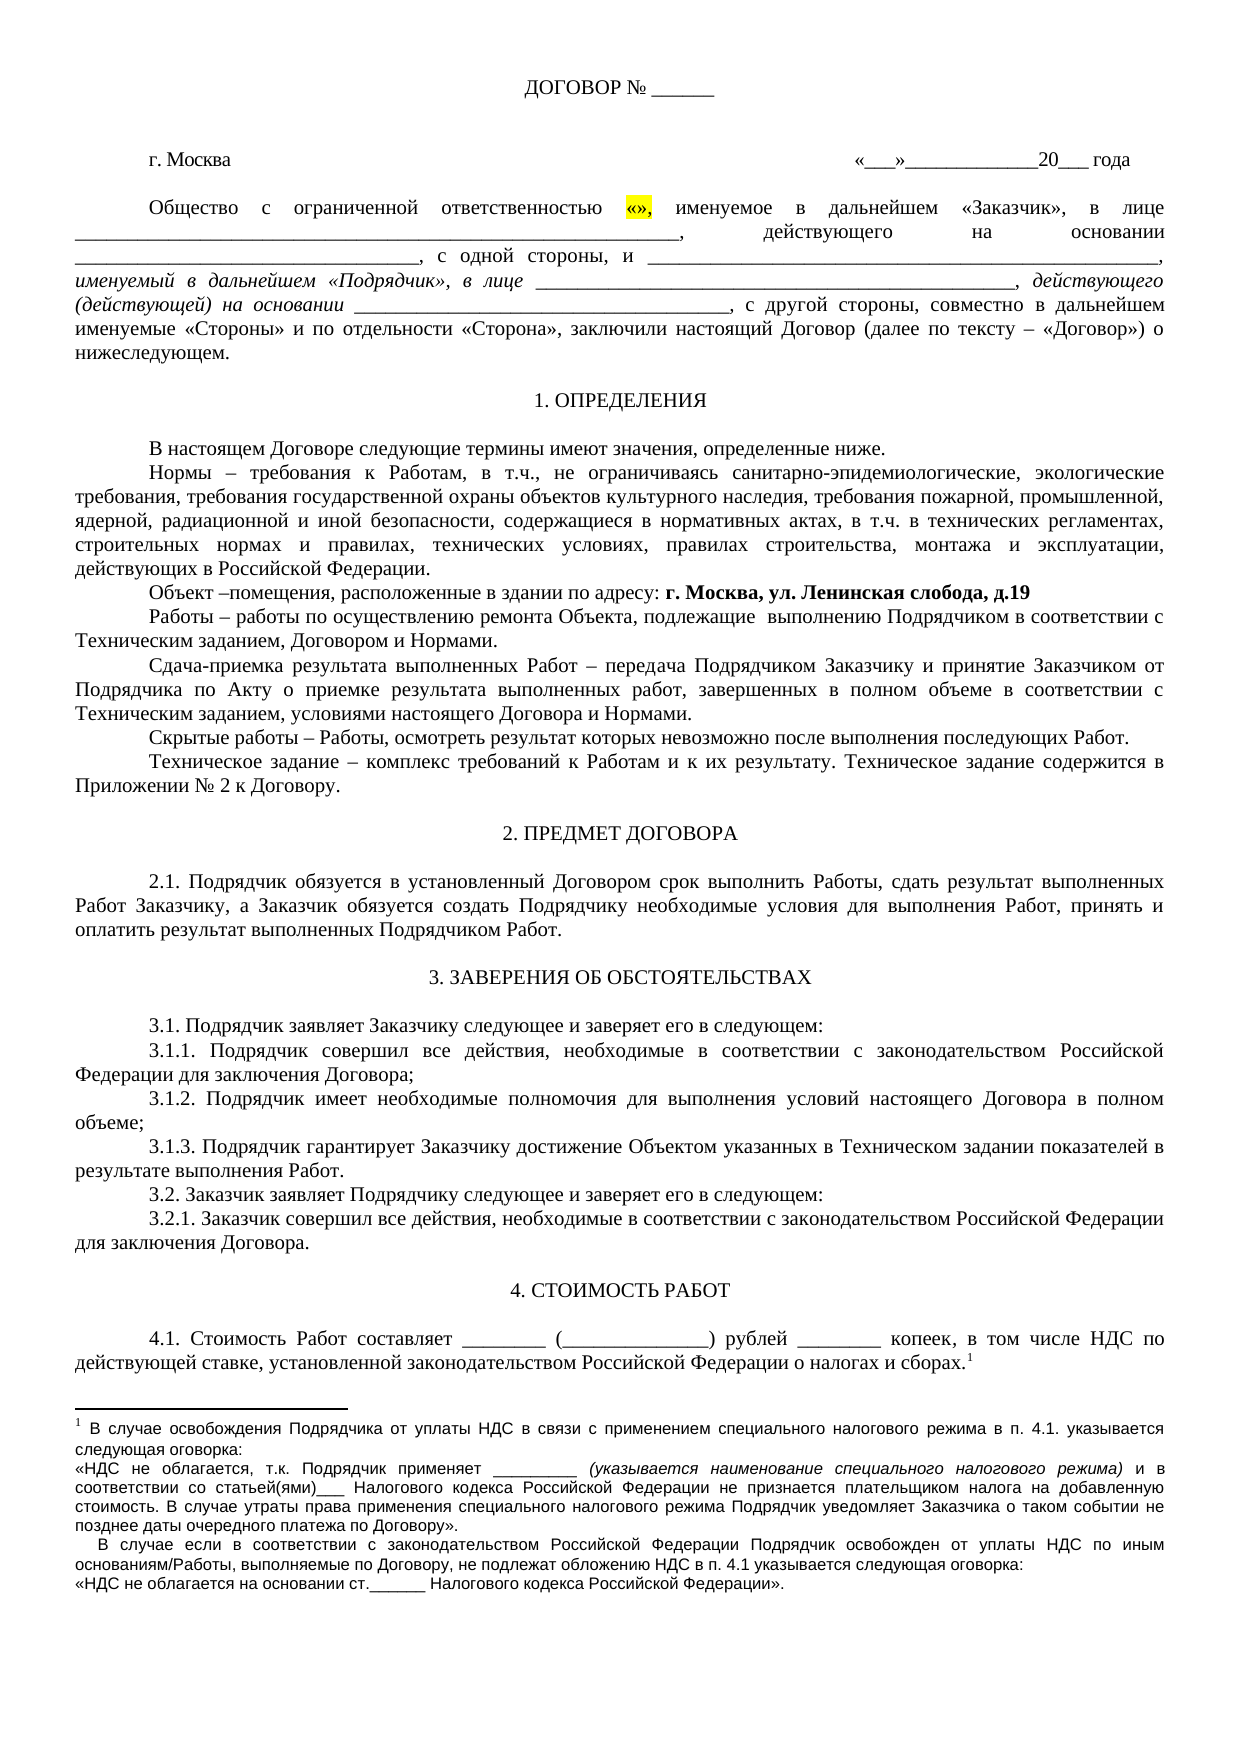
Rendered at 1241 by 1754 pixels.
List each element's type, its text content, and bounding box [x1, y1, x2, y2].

text 3.2.1. Заказчик совершил все действия, необходимые в соответствии с законодательством Российской Федерации для заключения Договора. [75, 1206, 1165, 1254]
text 4. СТОИМОСТЬ РАБОТ [75, 1278, 1165, 1302]
text Техническое задание – комплекс требований к Работам и к их результату. Техническое задание содержится в Приложении № 2 к Договору. [75, 749, 1165, 797]
text 3. ЗАВЕРЕНИЯ ОБ ОБСТОЯТЕЛЬСТВАХ [75, 965, 1165, 989]
text г. Москва «___»_____________20___ года [75, 147, 1165, 171]
text Работы – работы по осуществлению ремонта Объекта, подлежащие выполнению Подрядчиком в соответствии с Техническим заданием, Договором и Нормами. [75, 604, 1165, 652]
text Скрытые работы – Работы, осмотреть результат которых невозможно после выполнения последующих Работ. [75, 725, 1165, 749]
text Нормы – требования к Работам, в т.ч., не ограничиваясь санитарно-эпидемиологические, экологические требования, требования государственной охраны объектов культурного наследия, требования пожарной, промышленной, ядерной, радиационной и иной безопасности, содержащиеся в нормативных актах, в т.ч. в технических регламентах, строительных нормах и правилах, технических условиях, правилах строительства, монтажа и эксплуатации, действующих в Российской Федерации. [75, 460, 1165, 580]
text ДОГОВОР № ______ [75, 75, 1165, 99]
text 3.1.3. Подрядчик гарантирует Заказчику достижение Объектом указанных в Техническом задании показателей в результате выполнения Работ. [75, 1134, 1165, 1182]
text 3.1. Подрядчик заявляет Заказчику следующее и заверяет его в следующем: [75, 1013, 1165, 1037]
text В настоящем Договоре следующие термины имеют значения, определенные ниже. [75, 436, 1165, 460]
text Общество с ограниченной ответственностью «», именуемое в дальнейшем «Заказчик», в лице __________________________________________________________, действующего на основании _________________________________, с одной стороны, и _________________________________________________, именуемый в дальнейшем «Подрядчик», в лице ______________________________________________, действующего (действующей) на основании ____________________________________, с другой стороны, совместно в дальнейшем именуемые «Стороны» и по отдельности «Сторона», заключили настоящий Договор (далее по тексту – «Договор») о нижеследующем. [75, 195, 1165, 364]
text 4.1. Стоимость Работ составляет ________ (______________) рублей ________ копеек, в том числе НДС по действующей ставке, установленной законодательством Российской Федерации о налогах и сборах. [75, 1326, 1165, 1374]
text 3.1.1. Подрядчик совершил все действия, необходимые в соответствии с законодательством Российской Федерации для заключения Договора; [75, 1037, 1165, 1086]
text 3.1.2. Подрядчик имеет необходимые полномочия для выполнения условий настоящего Договора в полном объеме; [75, 1086, 1165, 1134]
text Объект –помещения, расположенные в здании по адресу: г. Москва, ул. Ленинская слобода, д.19 [75, 580, 1165, 604]
text 1. ОПРЕДЕЛЕНИЯ [75, 388, 1165, 412]
text 2.1. Подрядчик обязуется в установленный Договором срок выполнить Работы, сдать результат выполненных Работ Заказчику, а Заказчик обязуется создать Подрядчику необходимые условия для выполнения Работ, принять и оплатить результат выполненных Подрядчиком Работ. [75, 869, 1165, 941]
text 2. ПРЕДМЕТ ДОГОВОРА [75, 821, 1165, 845]
text Сдача-приемка результата выполненных Работ – передача Подрядчиком Заказчику и принятие Заказчиком от Подрядчика по Акту о приемке результата выполненных работ, завершенных в полном объеме в соответствии с Техническим заданием, условиями настоящего Договора и Нормами. [75, 652, 1165, 725]
text 3.2. Заказчик заявляет Подрядчику следующее и заверяет его в следующем: [75, 1182, 1165, 1206]
